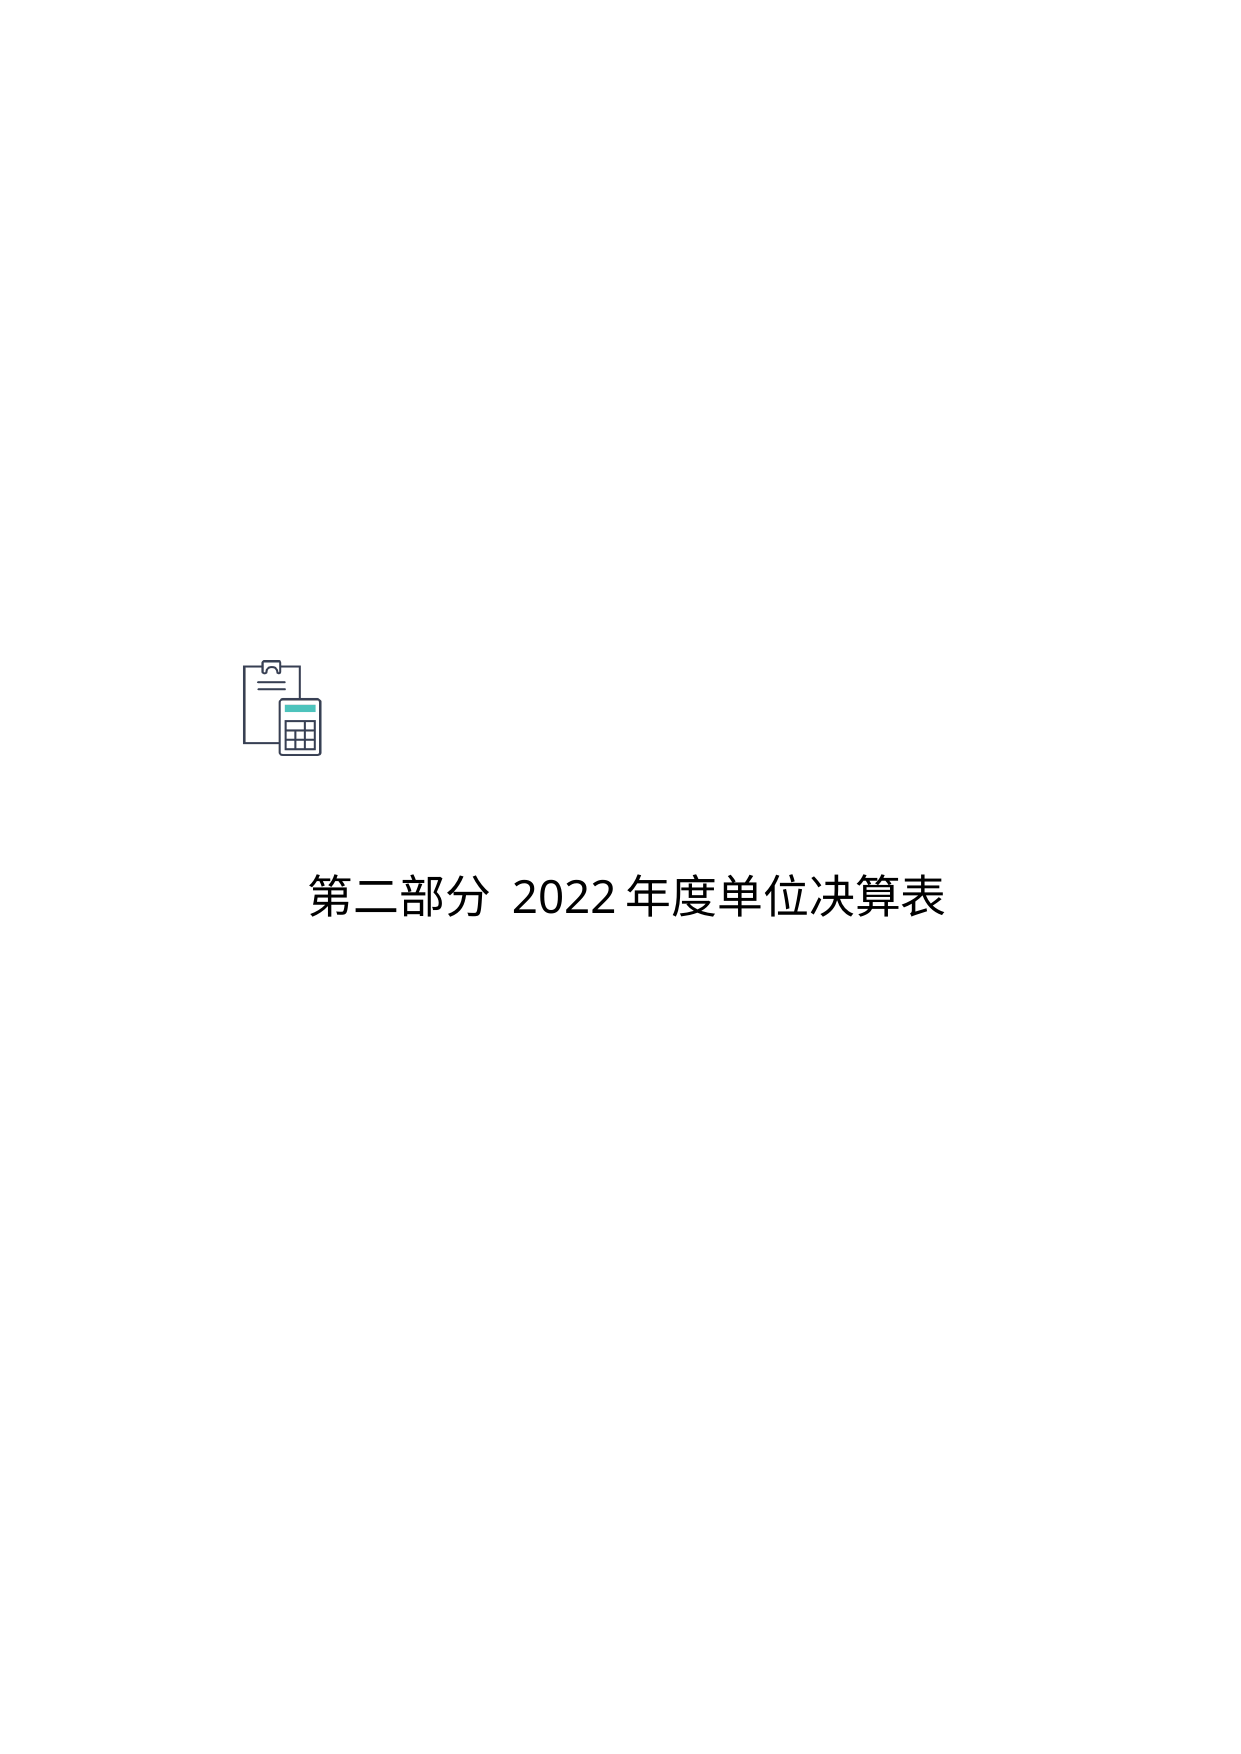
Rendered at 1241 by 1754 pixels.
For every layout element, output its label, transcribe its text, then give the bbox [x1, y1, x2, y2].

text 第二部分 2022年度单位决算表 [159, 845, 1081, 943]
picture [234, 660, 330, 756]
